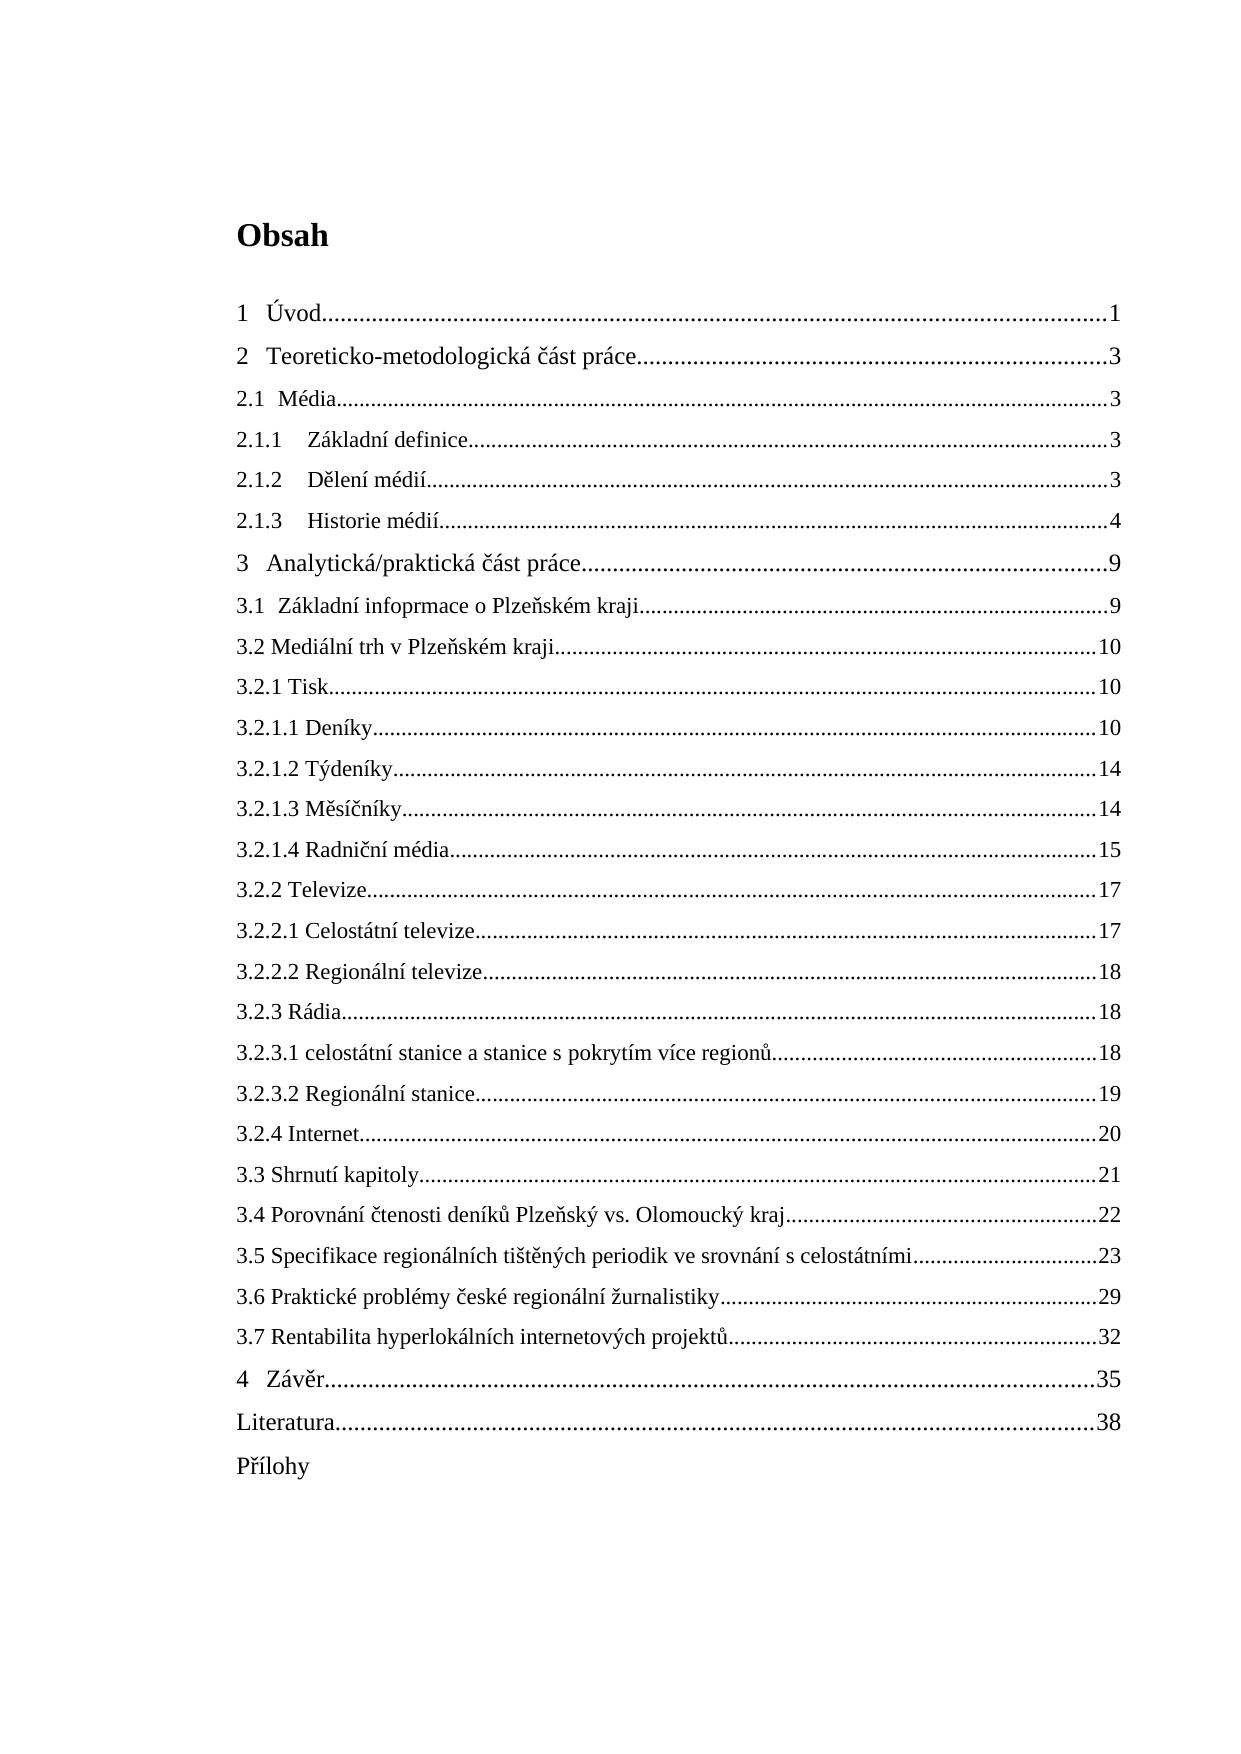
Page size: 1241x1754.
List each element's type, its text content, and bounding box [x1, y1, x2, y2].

text 2.1 Média 3 [236, 385, 1122, 411]
text 3.2.2 Televize 17 [236, 877, 1122, 903]
text 3.2.1.3 Měsíčníky 14 [236, 795, 1122, 822]
text 3.6 Praktické problémy české regionální žurnalistiky 29 [236, 1283, 1122, 1309]
text 3.2.3 Rádia 18 [236, 998, 1122, 1025]
text 3.5 Specifikace regionálních tištěných periodik ve srovnání s celostátními 23 [236, 1242, 1122, 1268]
text 3 Analytická/praktická část práce 9 [236, 548, 1122, 577]
text 2.1.3 Historie médií 4 [236, 507, 1122, 534]
text 2 Teoreticko-metodologická část práce 3 [236, 341, 1122, 370]
text 3.2.4 Internet 20 [236, 1120, 1122, 1147]
text 3.2.1 Tisk 10 [236, 673, 1122, 700]
text 3.4 Porovnání čtenosti deníků Plzeňský vs. Olomoucký kraj 22 [236, 1202, 1122, 1228]
text 3.2.3.2 Regionální stanice 19 [236, 1080, 1122, 1106]
text 3.2.1.2 Týdeníky 14 [236, 755, 1122, 781]
text 3.2.2.2 Regionální televize 18 [236, 958, 1122, 984]
text 3.2.1.4 Radniční média 15 [236, 836, 1122, 862]
text 3.7 Rentabilita hyperlokálních internetových projektů 32 [236, 1323, 1122, 1350]
text Obsah [236, 215, 1122, 254]
text 3.2.1.1 Deníky 10 [236, 714, 1122, 740]
text 1 Úvod 1 [236, 298, 1122, 327]
text 3.2 Mediální trh v Plzeňském kraji 10 [236, 633, 1122, 659]
text Přílohy [236, 1451, 1122, 1480]
text 2.1.2 Dělení médií 3 [236, 467, 1122, 493]
text 3.2.3.1 celostátní stanice a stanice s pokrytím více regionů 18 [236, 1039, 1122, 1065]
text 3.1 Základní infoprmace o Plzeňském kraji 9 [236, 592, 1122, 618]
text Literatura 38 [236, 1407, 1122, 1436]
text 2.1.1 Základní definice 3 [236, 426, 1122, 452]
text 3.3 Shrnutí kapitoly 21 [236, 1161, 1122, 1187]
text 4 Závěr 35 [236, 1364, 1122, 1393]
text 3.2.2.1 Celostátní televize 17 [236, 917, 1122, 943]
